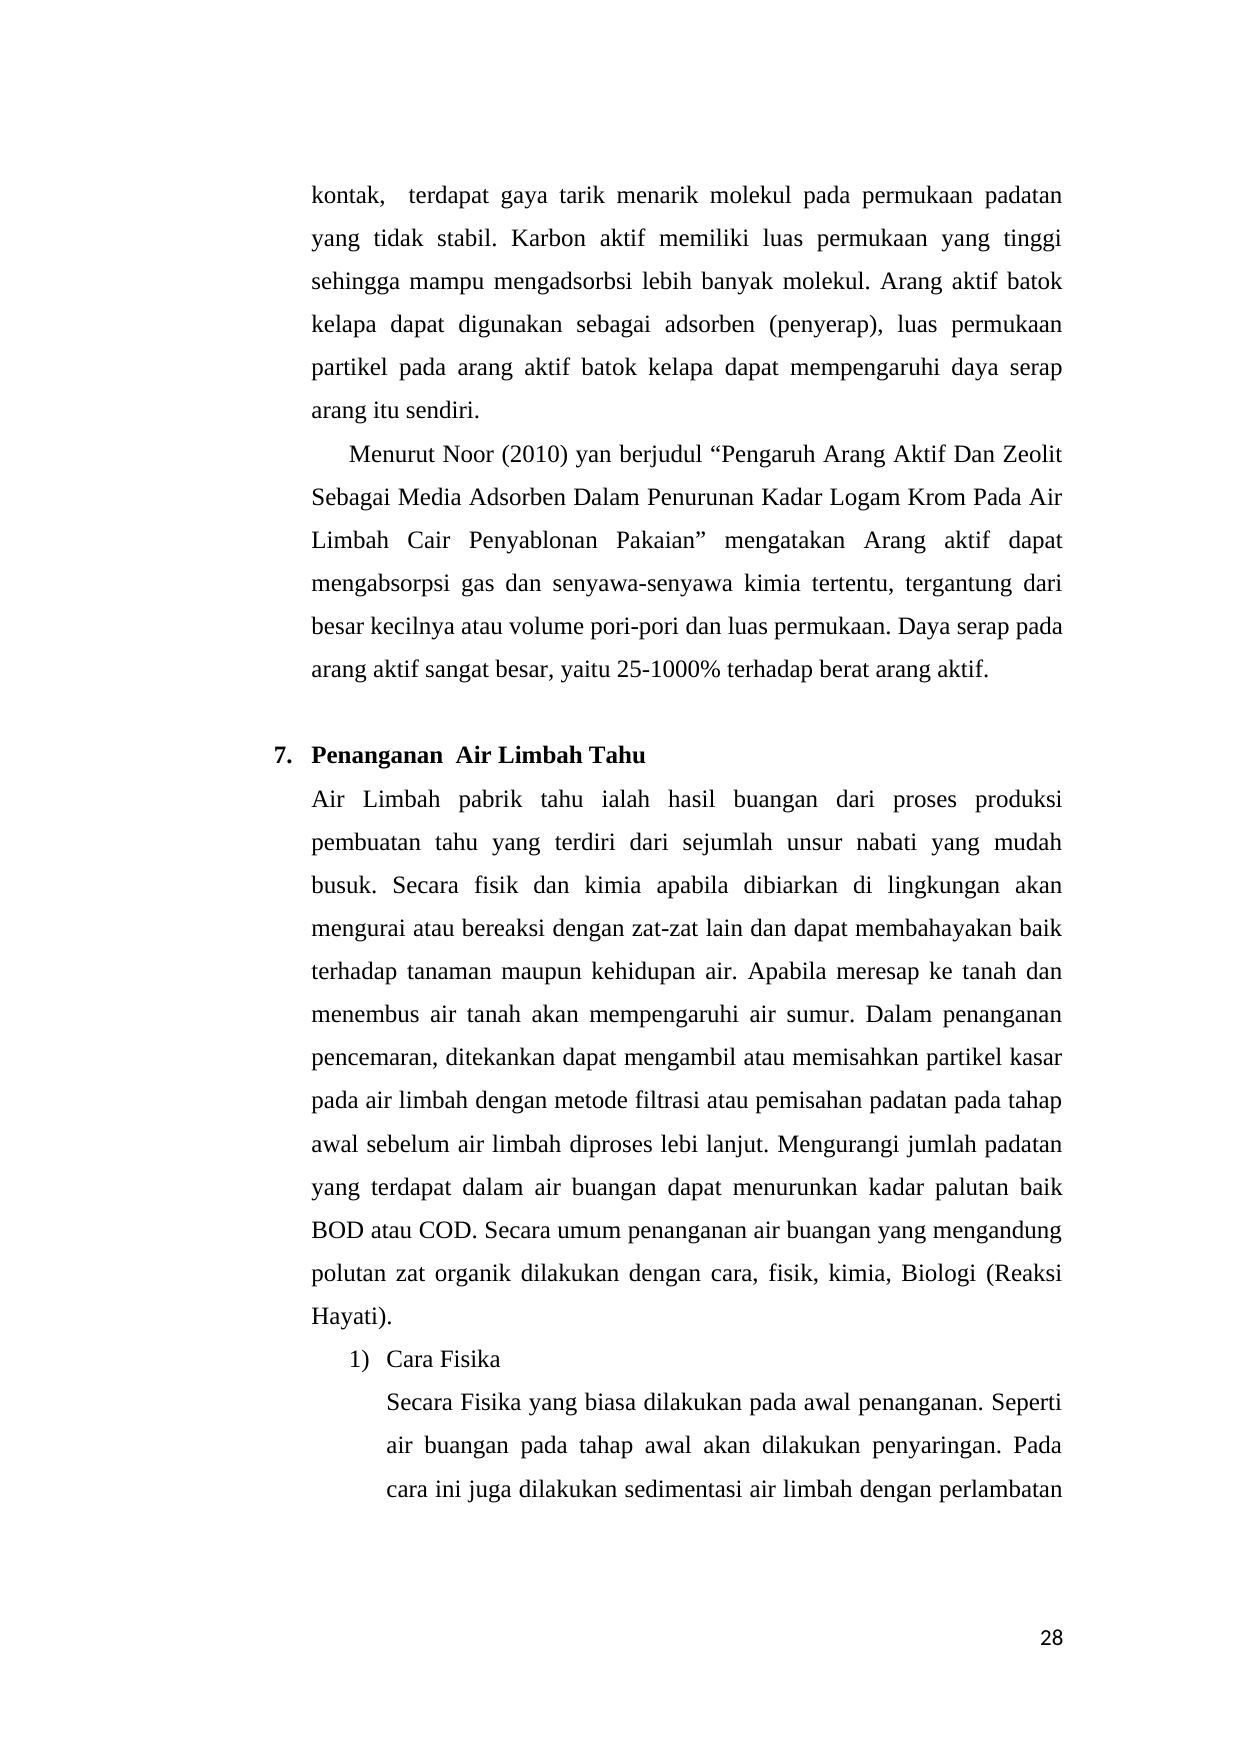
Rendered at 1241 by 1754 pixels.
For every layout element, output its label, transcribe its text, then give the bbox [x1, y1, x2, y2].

list Menurut Noor (2010) yan berjudul “Pengaruh Arang Aktif Dan Zeolit Sebagai Media Adsorben Dalam Penurunan Kadar Logam Krom Pada Air Limbah Cair Penyablonan Pakaian” mengatakan Arang aktif dapat mengabsorpsi gas dan senyawa-senyawa kimia tertentu, tergantung dari besar kecilnya atau volume pori-pori dan luas permukaan. Daya serap pada arang aktif sangat besar, yaitu 25-1000% terhadap berat arang aktif. [311, 439, 1063, 683]
list Penanganan Air Limbah Tahu [274, 741, 1063, 769]
list Air Limbah pabrik tahu ialah hasil buangan dari proses produksi pembuatan tahu yang terdiri dari sejumlah unsur nabati yang mudah busuk. Secara fisik dan kimia apabila dibiarkan di lingkungan akan mengurai atau bereaksi dengan zat-zat lain dan dapat membahayakan baik terhadap tanaman maupun kehidupan air. Apabila meresap ke tanah dan menembus air tanah akan mempengaruhi air sumur. Dalam penanganan pencemaran, ditekankan dapat mengambil atau memisahkan partikel kasar pada air limbah dengan metode filtrasi atau pemisahan padatan pada tahap awal sebelum air limbah diproses lebi lanjut. Mengurangi jumlah padatan yang terdapat dalam air buangan dapat menurunkan kadar palutan baik BOD atau COD. Secara umum penanganan air buangan yang mengandung polutan zat organik dilakukan dengan cara, fisik, kimia, Biologi (Reaksi Hayati). [311, 784, 1063, 1330]
list Cara Fisika [349, 1344, 1063, 1373]
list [386, 1387, 1063, 1502]
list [311, 180, 1063, 424]
